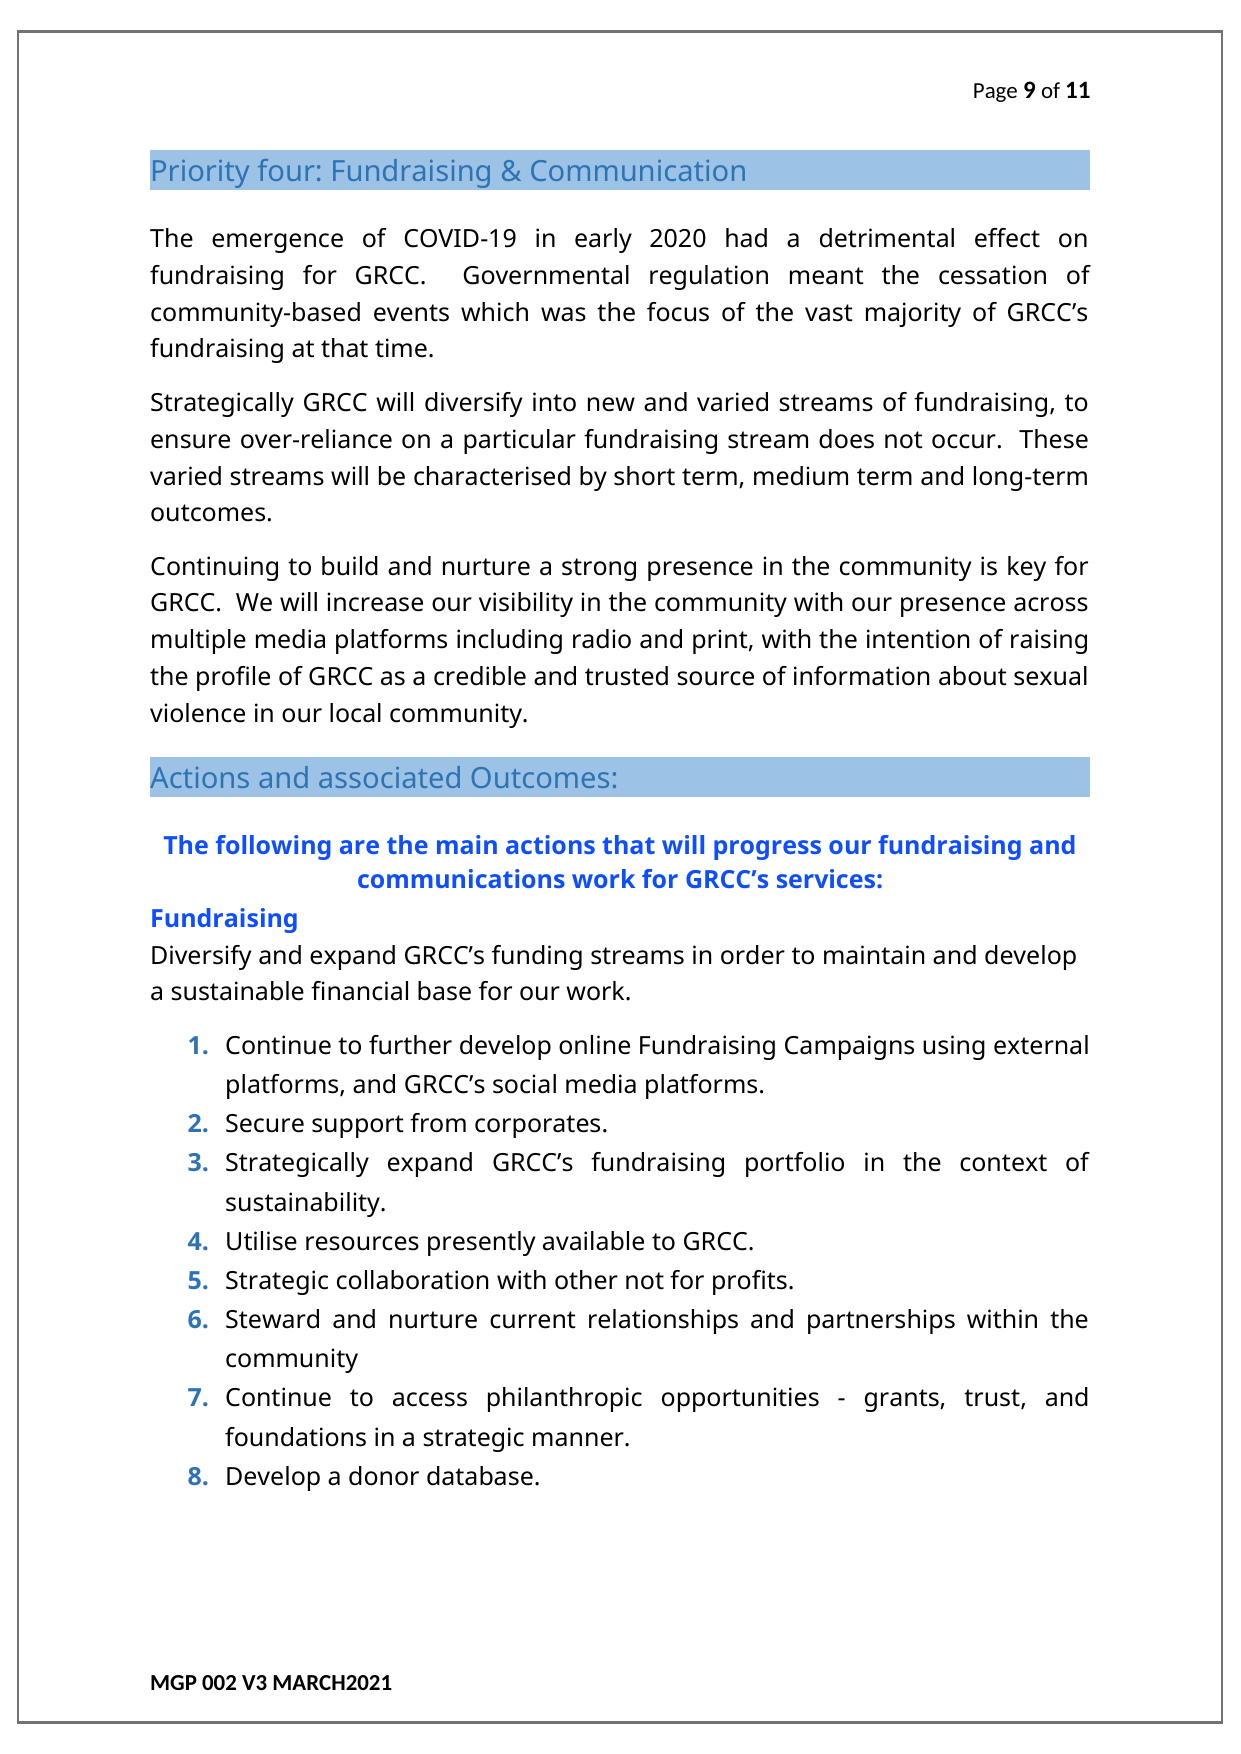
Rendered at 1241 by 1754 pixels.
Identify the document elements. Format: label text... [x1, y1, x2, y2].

list Strategic collaboration with other not for profits. [187, 1262, 1090, 1297]
text The emergence of COVID-19 in early 2020 had a detrimental effect on fundraising for GRCC. Governmental regulation meant the cessation of community-based events which was the focus of the vast majority of GRCC’s fundraising at that time. [150, 221, 1090, 365]
list Secure support from corporates. [187, 1106, 1090, 1140]
text Strategically GRCC will diversify into new and varied streams of fundraising, to ensure over-reliance on a particular fundraising stream does not occur. These varied streams will be characterised by short term, medium term and long-term outcomes. [150, 384, 1090, 529]
list Strategically expand GRCC’s fundraising portfolio in the context of sustainability. [187, 1145, 1090, 1218]
text Diversify and expand GRCC’s funding streams in order to maintain and develop a sustainable financial base for our work. [150, 937, 1090, 1008]
list Utilise resources presently available to GRCC. [187, 1223, 1090, 1257]
subtitle Fundraising [150, 900, 1090, 934]
text Continuing to build and nurture a strong presence in the community is key for GRCC. We will increase our visibility in the community with our presence across multiple media platforms including radio and print, with the intention of raising the profile of GRCC as a credible and trusted source of information about sexual violence in our local community. [150, 548, 1090, 729]
list Continue to further develop online Fundraising Campaigns using external platforms, and GRCC’s social media platforms. [187, 1027, 1090, 1101]
list Continue to access philanthropic opportunities - grants, trust, and foundations in a strategic manner. [187, 1380, 1090, 1453]
list Steward and nurture current relationships and partnerships within the community [187, 1302, 1090, 1375]
list Develop a donor database. [187, 1458, 1090, 1492]
subtitle Actions and associated Outcomes: [150, 757, 1090, 797]
text The following are the main actions that will progress our fundraising and communications work for GRCC’s services: [150, 828, 1090, 896]
subtitle Priority four: Fundraising & Communication [150, 150, 1090, 190]
